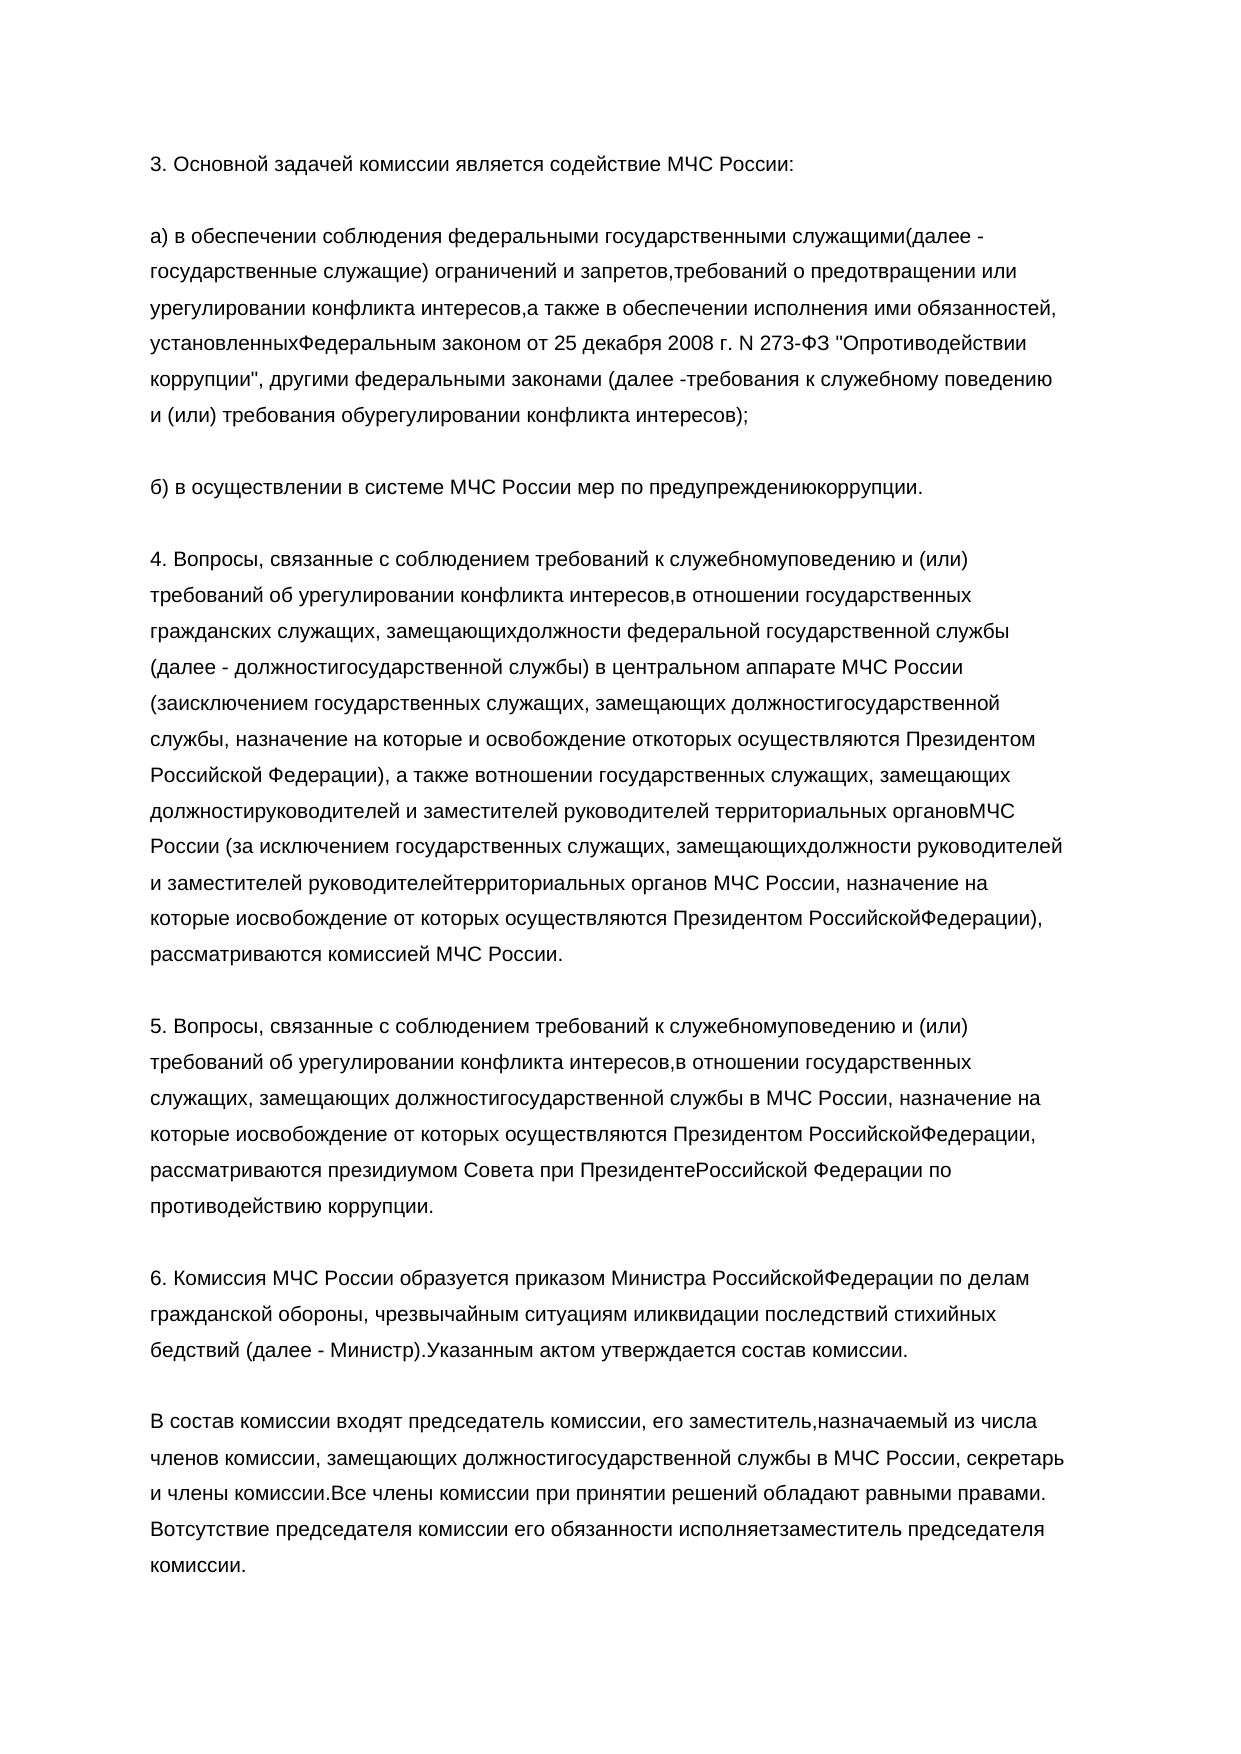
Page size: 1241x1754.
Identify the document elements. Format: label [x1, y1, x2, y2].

table_cell [140, 150, 1078, 1577]
